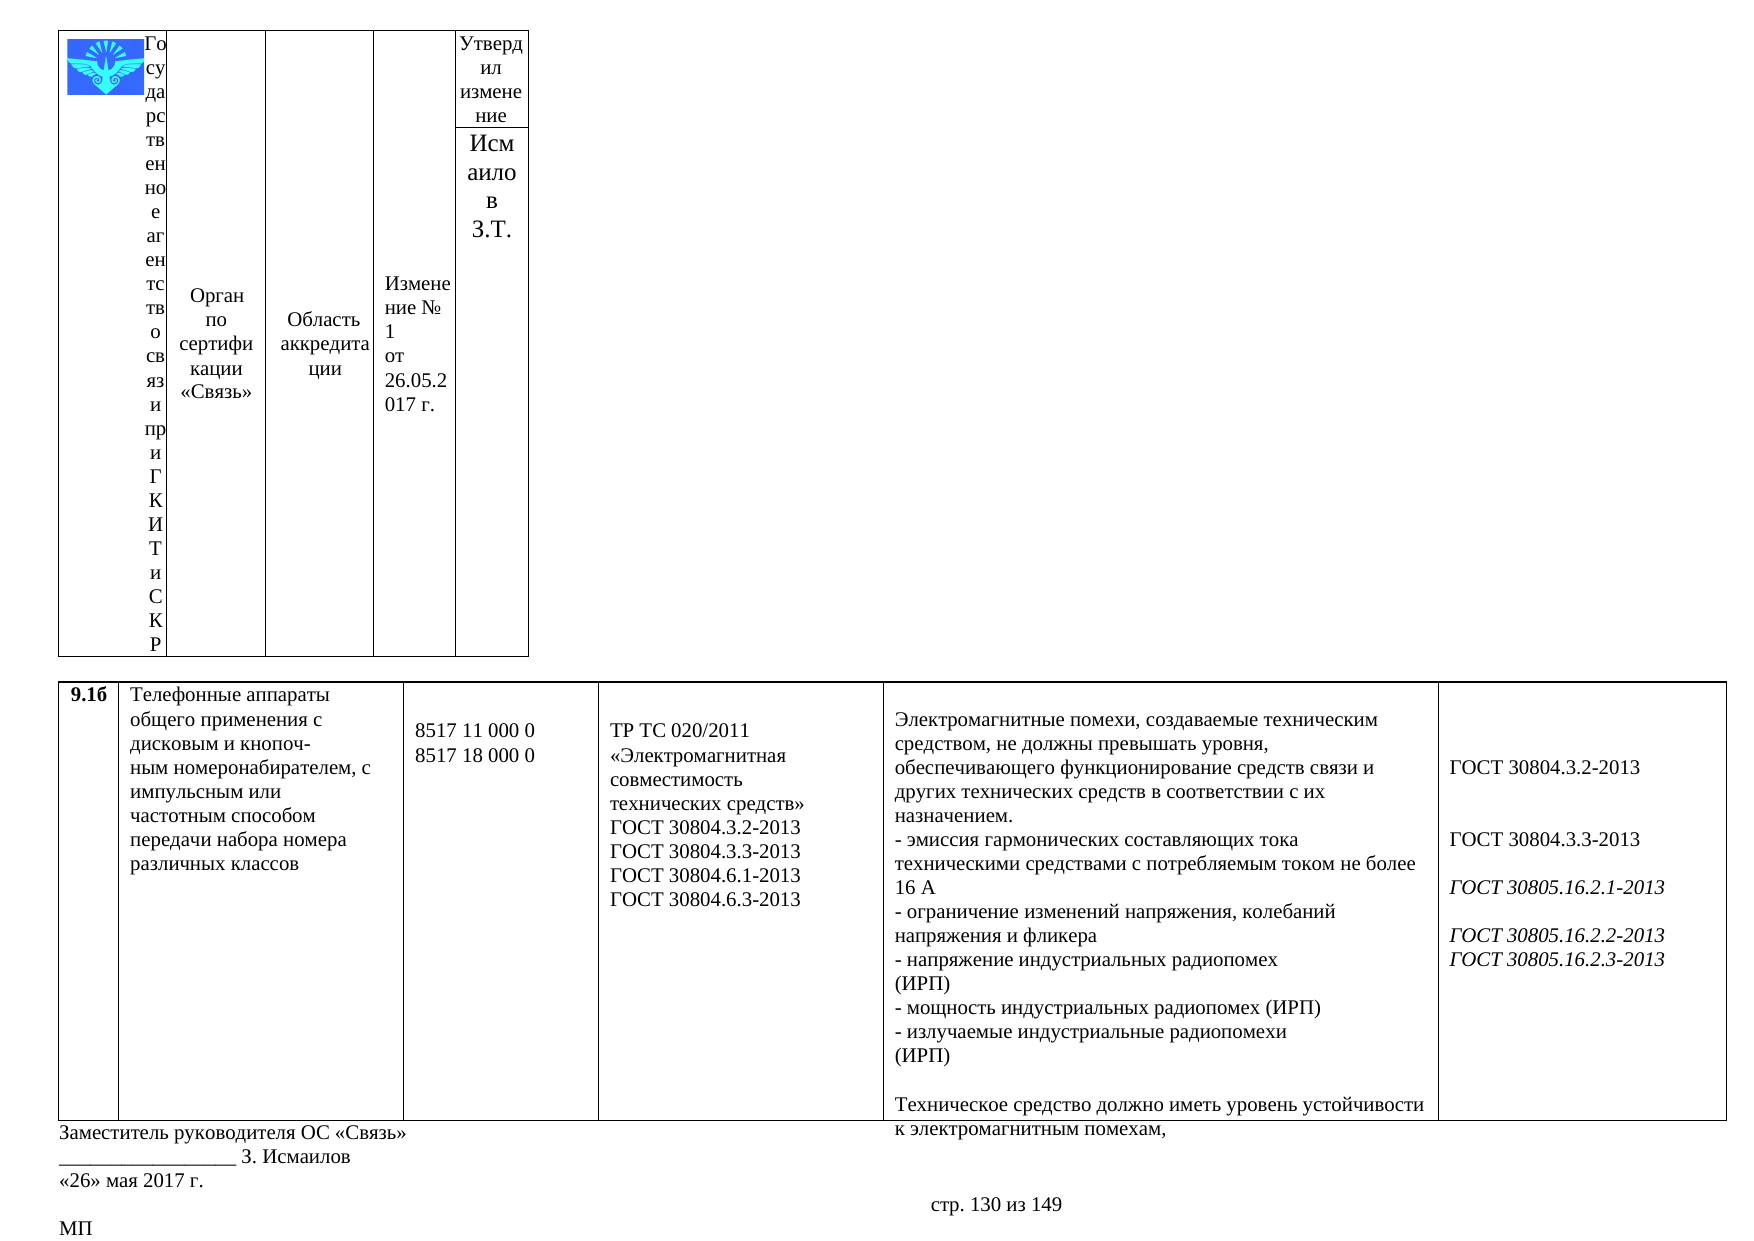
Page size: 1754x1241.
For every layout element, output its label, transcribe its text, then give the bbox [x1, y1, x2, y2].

table_cell Телефонные аппараты общего применения с дисковым и кнопоч- ным номеронабирателем, с импульсным или частотным способом передачи набора номера различных классов [119, 683, 403, 1120]
table_cell 8517 11 000 0 8517 18 000 0 [404, 683, 598, 1120]
table_cell ТР ТС 020/2011 «Электромагнитная совместимость технических средств» ГОСТ 30804.3.2-2013 ГОСТ 30804.3.3-2013 ГОСТ 30804.6.1-2013 ГОСТ 30804.6.3-2013 [599, 683, 883, 1120]
table_cell 9.1б [59, 683, 118, 1120]
table_cell Электромагнитные помехи, создаваемые техническим средством, не должны превышать уровня, обеспечивающего функционирование средств связи и других технических средств в соответствии с их назначением. - эмиссия гармонических составляющих тока техническими средствами с потребляемым током не более 16 А - ограничение изменений напряжения, колебаний напряжения и фликера - напряжение индустриальных радиопомех (ИРП) - мощность индустриальных радиопомех (ИРП) - излучаемые индустриальные радиопомехи (ИРП) Техническое средство должно иметь уровень устойчивости к электромагнитным помехам, обеспечивающий его функционирование в электромагнитной обстановке, для применения в которой оно предназначено. - устойчивость к электростатическим разрядам -устойчивость к наносекундным импульсным помехам - устойчивость к микросекундным импульсным помехам большой энергии - устойчивость к кондуктивным помехам, наведенным радиочастотными электромагнитными полями - устойчивость к радиочастотному электромагнитному полю - устойчивость к провалам, прерываниям и изменениям напряжения электропитания - устойчивость к магнитному полю промышленной частоты [884, 683, 1438, 1120]
table_cell ГОСТ 30804.3.2-2013 ГОСТ 30804.3.3-2013 ГОСТ 30805.16.2.1-2013 ГОСТ 30805.16.2.2-2013 ГОСТ 30805.16.2.3-2013 ГОСТ 30804.4.2-2013 ГОСТ 30804.4.4-2013 СТБ МЭК 61000-4-5-2006 СТБ IEC 61000-4-6-2011 ГОСТ 30804.4.3-2013 ГОСТ 30804.4.11-2013 СТБ IEC 61000-4-8-2011 [1439, 683, 1726, 1120]
picture [67, 39, 145, 95]
